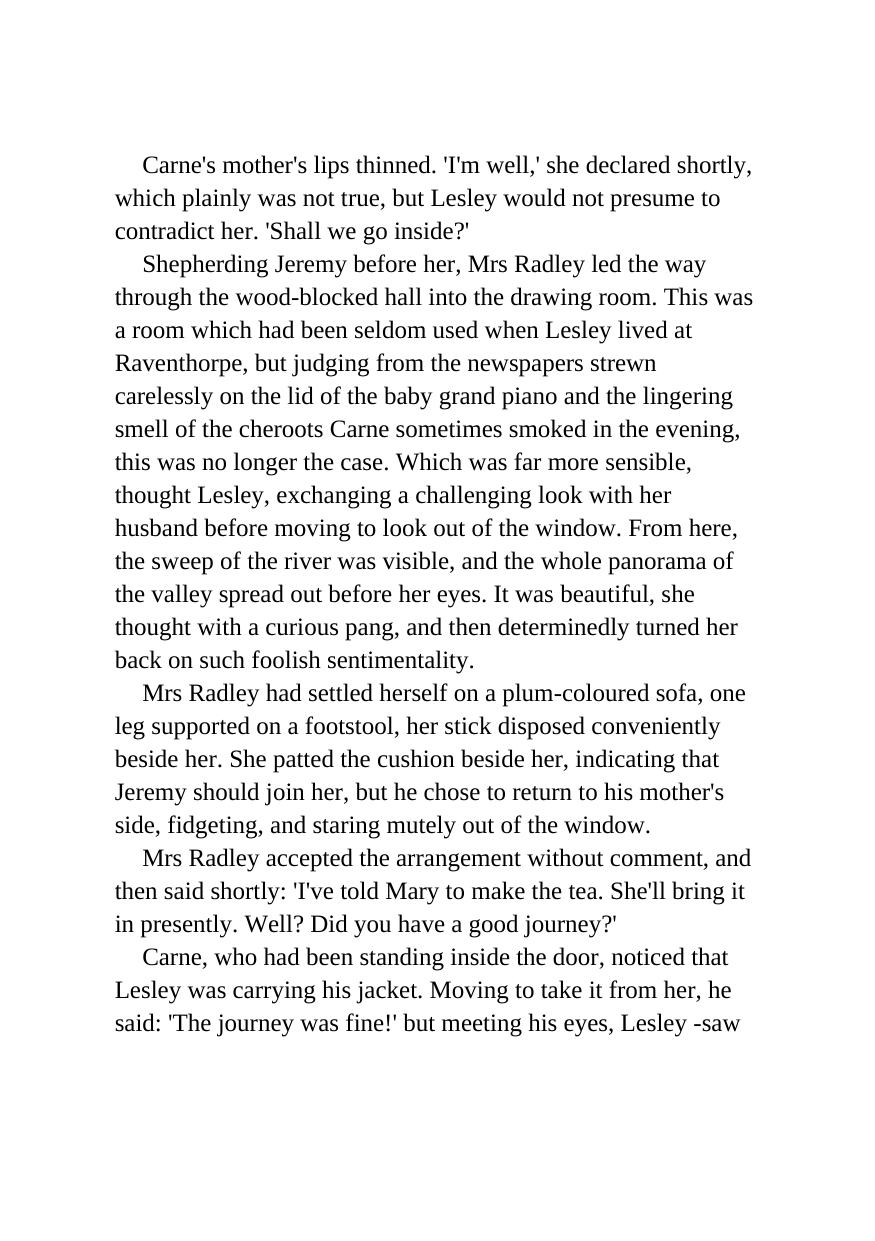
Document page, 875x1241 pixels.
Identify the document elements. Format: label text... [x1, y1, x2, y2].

text Carne's mother's lips thinned. 'I'm well,' she declared shortly, which plainly was not true, but Lesley would not presume to contradict her. 'Shall we go inside?' [114, 150, 759, 245]
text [114, 942, 759, 1037]
text Mrs Radley had settled herself on a plum-coloured sofa, one leg supported on a footstool, her stick disposed conveniently beside her. She patted the cushion beside her, indicating that Jeremy should join her, but he chose to return to his mother's side, fidgeting, and staring mutely out of the window. [114, 678, 759, 839]
text Shepherding Jeremy before her, Mrs Radley led the way through the wood-blocked hall into the drawing room. This was a room which had been seldom used when Lesley lived at Raventhorpe, but judging from the newspapers strewn carelessly on the lid of the baby grand piano and the lingering smell of the cheroots Carne sometimes smoked in the evening, this was no longer the case. Which was far more sensible, thought Lesley, exchanging a challenging look with her husband before moving to look out of the window. From here, the sweep of the river was visible, and the whole panorama of the valley spread out before her eyes. It was beautiful, she thought with a curious pang, and then determinedly turned her back on such foolish sentimentality. [114, 249, 759, 674]
text Mrs Radley accepted the arrangement without comment, and then said shortly: 'I've told Mary to make the tea. She'll bring it in presently. Well? Did you have a good journey?' [114, 843, 759, 938]
